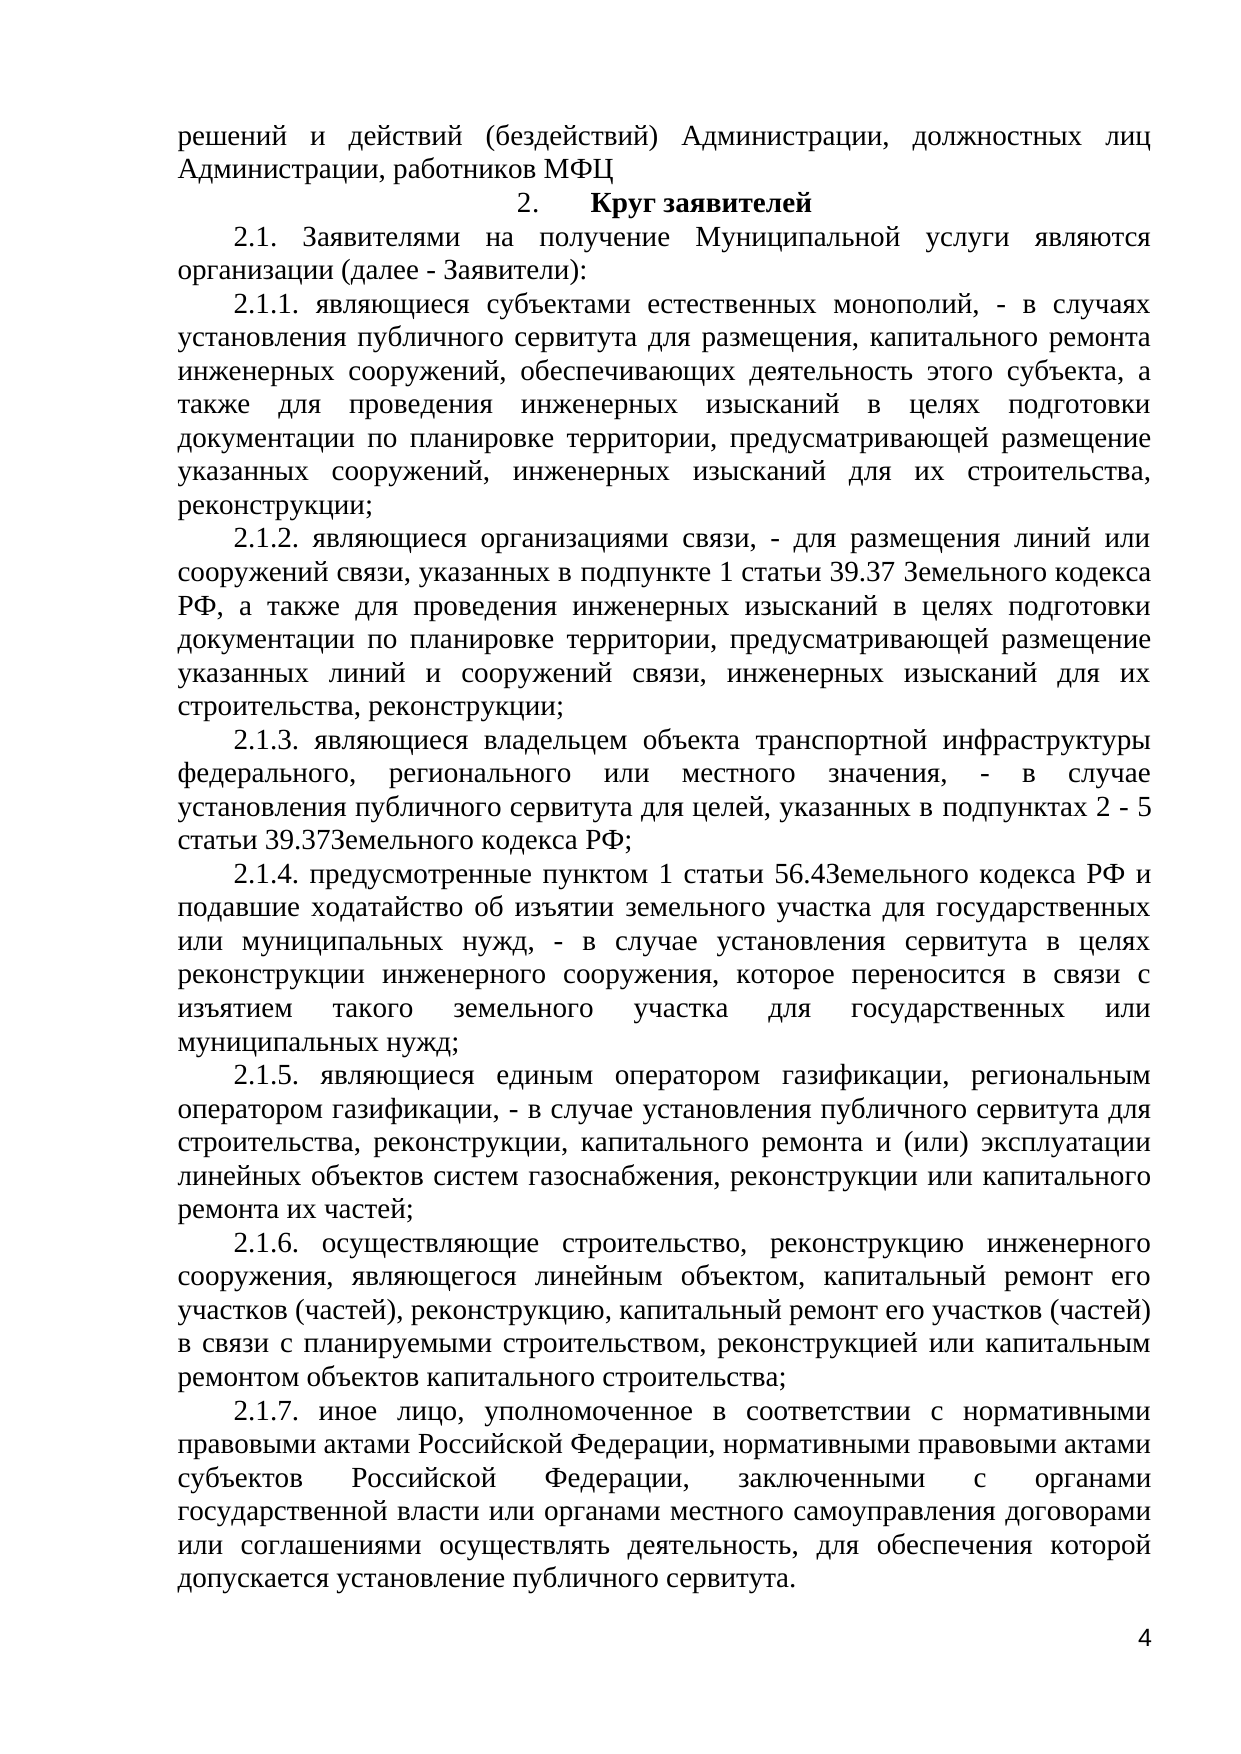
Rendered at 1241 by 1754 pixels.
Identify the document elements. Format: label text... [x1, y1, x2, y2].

text 2.1.7. иное лицо, уполномоченное в соответствии с нормативными правовыми актами Российской Федерации, нормативными правовыми актами субъектов Российской Федерации, заключенными с органами государственной власти или органами местного самоуправления договорами или соглашениями осуществлять деятельность, для обеспечения которой допускается установление публичного сервитута. [177, 1393, 1152, 1594]
text 2.1. Заявителями на получение Муниципальной услуги являются организации (далее - Заявители): [177, 219, 1152, 286]
text 2.1.2. являющиеся организациями связи, - для размещения линий или сооружений связи, указанных в подпункте 1 статьи 39.37 Земельного кодекса РФ, а также для проведения инженерных изысканий в целях подготовки документации по планировке территории, предусматривающей размещение указанных линий и сооружений связи, инженерных изысканий для их строительства, реконструкции; [177, 521, 1152, 722]
text 2.1.3. являющиеся владельцем объекта транспортной инфраструктуры федерального, регионального или местного значения, - в случае установления публичного сервитута для целей, указанных в подпунктах 2 - 5 статьи 39.37Земельного кодекса РФ; [177, 722, 1152, 856]
text 2.1.6. осуществляющие строительство, реконструкцию инженерного сооружения, являющегося линейным объектом, капитальный ремонт его участков (частей), реконструкцию, капитальный ремонт его участков (частей) в связи с планируемыми строительством, реконструкцией или капитальным ремонтом объектов капитального строительства; [177, 1225, 1152, 1393]
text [177, 118, 1152, 185]
text 2.1.1. являющиеся субъектами естественных монополий, - в случаях установления публичного сервитута для размещения, капитального ремонта инженерных сооружений, обеспечивающих деятельность этого субъекта, а также для проведения инженерных изысканий в целях подготовки документации по планировке территории, предусматривающей размещение указанных сооружений, инженерных изысканий для их строительства, реконструкции; [177, 286, 1152, 521]
text 2.1.5. являющиеся единым оператором газификации, региональным оператором газификации, - в случае установления публичного сервитута для строительства, реконструкции, капитального ремонта и (или) эксплуатации линейных объектов систем газоснабжения, реконструкции или капитального ремонта их частей; [177, 1057, 1152, 1225]
list Круг заявителей [177, 185, 1152, 219]
text 2.1.4. предусмотренные пунктом 1 статьи 56.4Земельного кодекса РФ и подавшие ходатайство об изъятии земельного участка для государственных или муниципальных нужд, - в случае установления сервитута в целях реконструкции инженерного сооружения, которое переносится в связи с изъятием такого земельного участка для государственных или муниципальных нужд; [177, 856, 1152, 1057]
